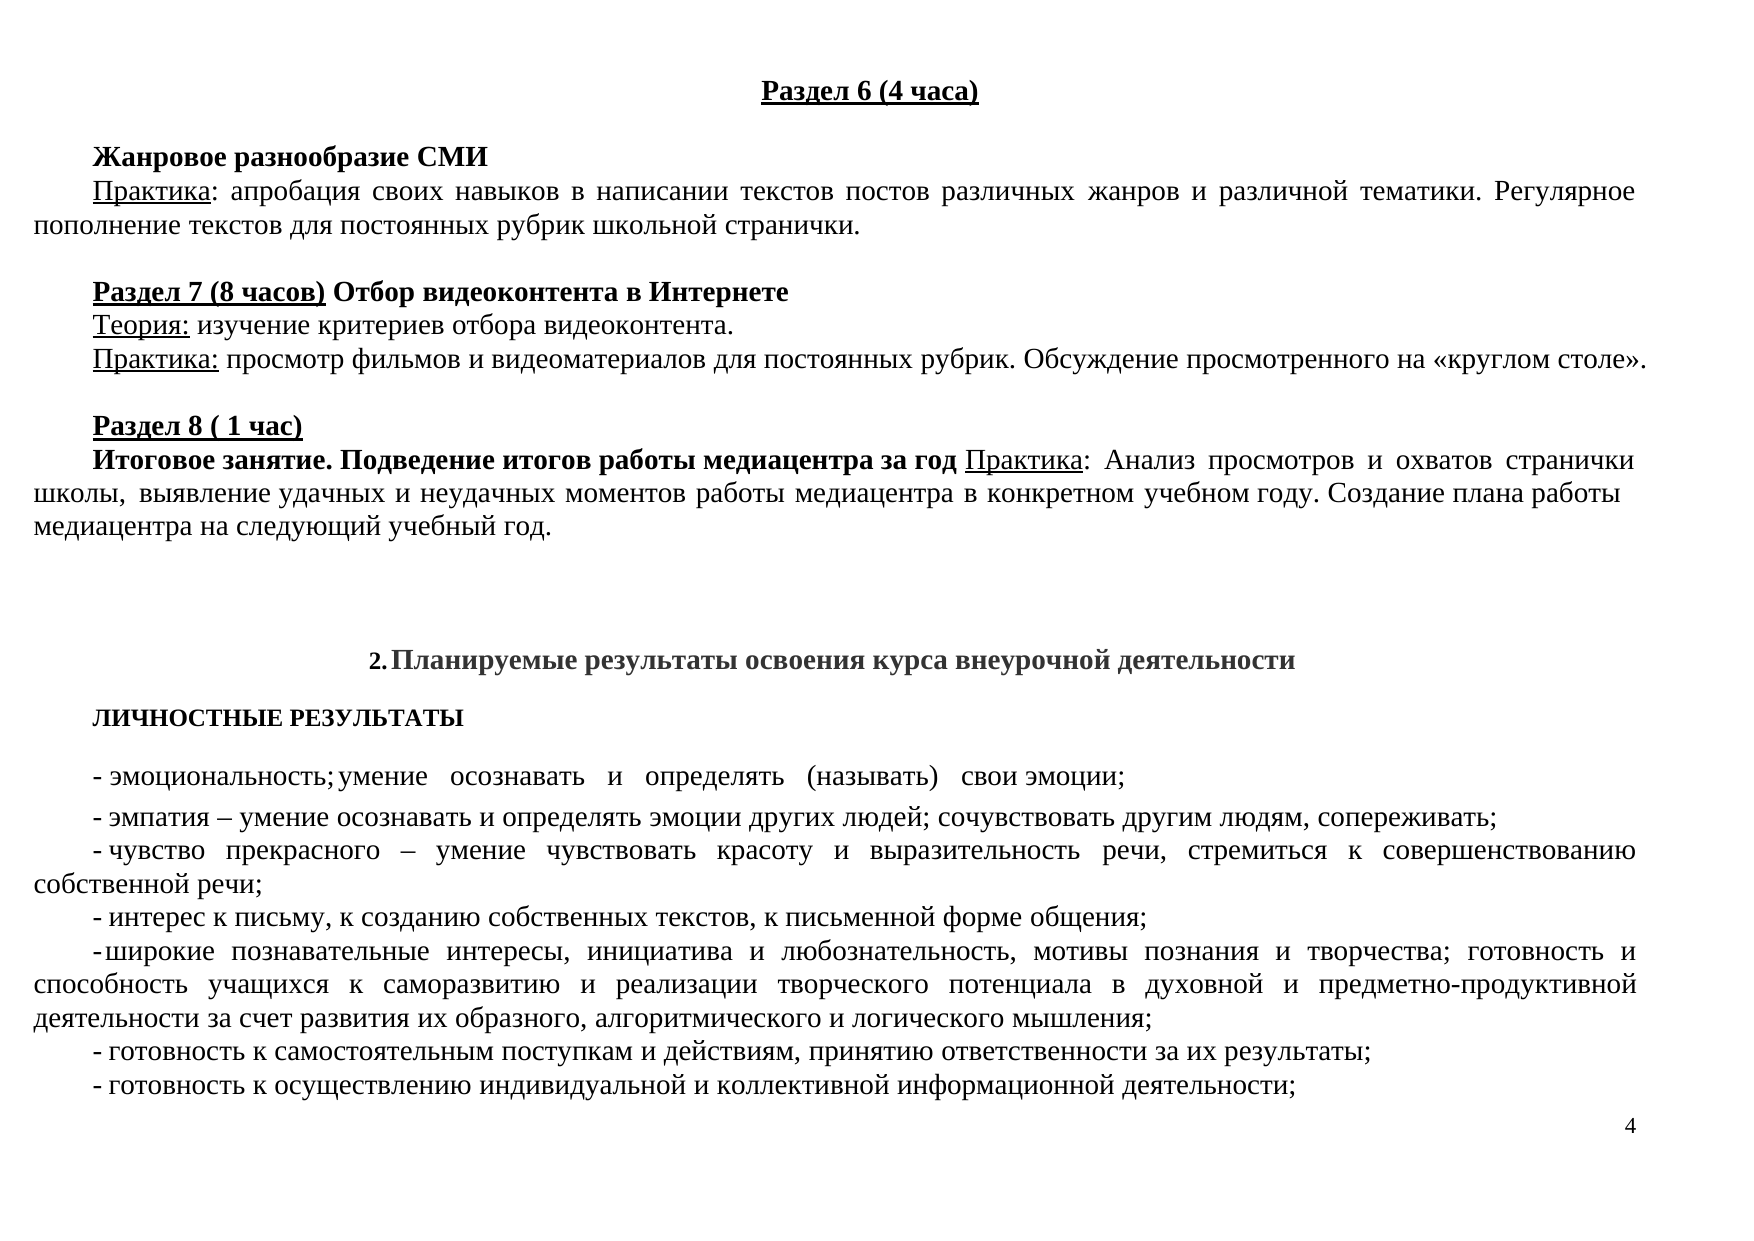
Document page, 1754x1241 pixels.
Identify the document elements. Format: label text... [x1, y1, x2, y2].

text Практика: просмотр фильмов и видеоматериалов для постоянных рубрик. Обсуждение просмотренного на «круглом столе». [33, 341, 1725, 375]
list - эмоциональность; умение осознавать и определять (называть) свои эмоции; [92, 758, 1636, 792]
text Жанровое разнообразие СМИ [33, 140, 1725, 173]
list готовность к осуществлению индивидуальной и коллективной информационной деятельности; [33, 1067, 1636, 1101]
text Практика: апробация своих навыков в написании текстов постов различных жанров и различной тематики. Регулярное пополнение текстов для постоянных рубрик школьной странички. [33, 173, 1636, 240]
subtitle Раздел 8 ( 1 час) [33, 409, 1725, 443]
text Итоговое занятие. Подведение итогов работы медиацентра за год Практика: Анализ просмотров и охватов странички школы, выявление удачных и неудачных моментов работы медиацентра в конкретном учебном году. Создание плана работы медиацентра на следующий учебный год. [33, 443, 1637, 541]
subtitle Раздел 6 (4 часа) [33, 73, 1647, 106]
list широкие познавательные интересы, инициатива и любознательность, мотивы познания и творчества; готовность и способность учащихся к саморазвитию и реализации творческого потенциала в духовной и предметно-продуктивной деятельности за счет развития их образного, алгоритмического и логического мышления; [33, 933, 1637, 1033]
list ЛИЧНОСТНЫЕ РЕЗУЛЬТАТЫ [33, 704, 1508, 732]
text Теория: изучение критериев отбора видеоконтента. [33, 308, 1725, 341]
list чувство прекрасного – умение чувствовать красоту и выразительность речи, стремиться к совершенствованию собственной речи; [33, 832, 1636, 899]
list эмпатия – умение осознавать и определять эмоции других людей; сочувствовать другим людям, сопереживать; [33, 799, 1636, 832]
list интерес к письму, к созданию собственных текстов, к письменной форме общения; [33, 899, 1636, 933]
list готовность к самостоятельным поступкам и действиям, принятию ответственности за их результаты; [33, 1033, 1636, 1067]
subtitle Раздел 7 (8 часов) Отбор видеоконтента в Интернете [33, 275, 1267, 308]
list Планируемые результаты освоения курса внеурочной деятельности [156, 644, 1508, 676]
